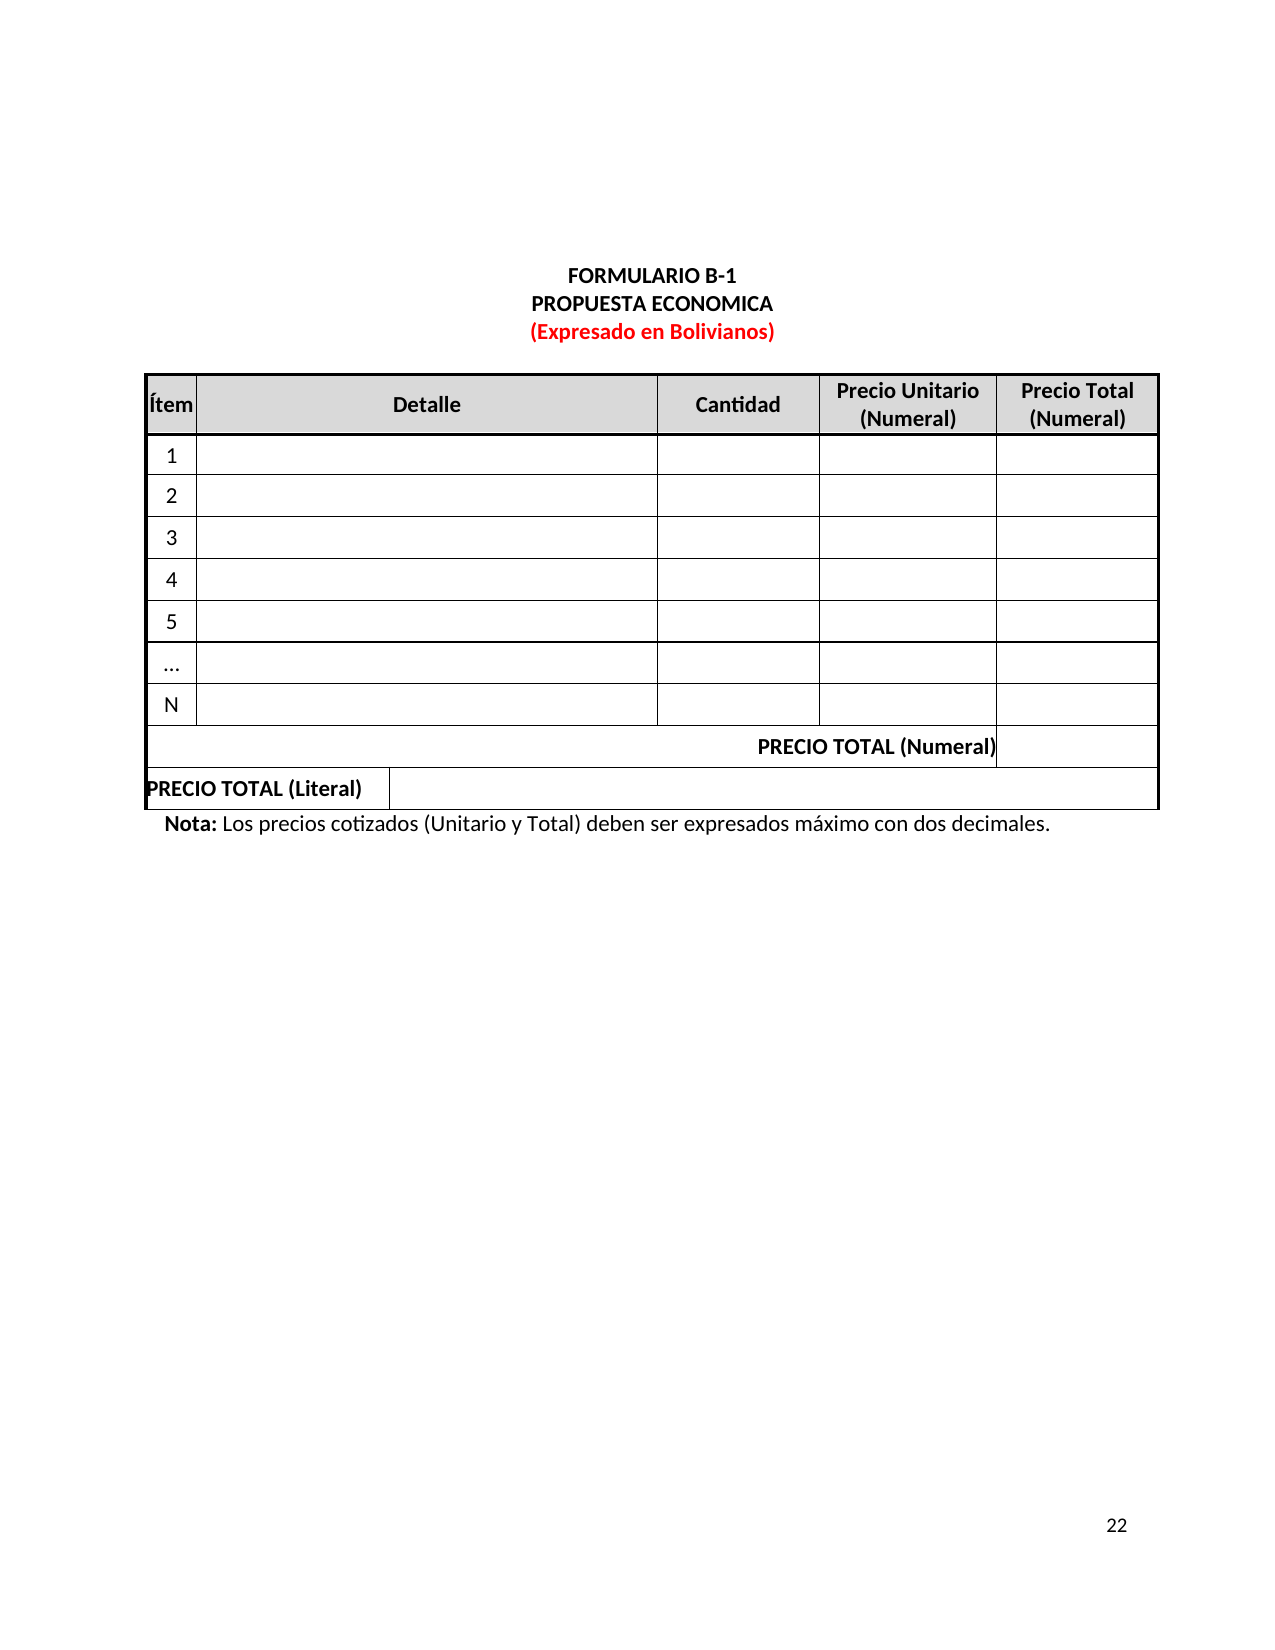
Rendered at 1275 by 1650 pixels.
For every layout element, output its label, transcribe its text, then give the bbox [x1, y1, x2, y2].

table_cell [390, 768, 1157, 808]
table_header Cantidad [658, 376, 819, 432]
table_cell N [148, 684, 196, 725]
table_cell [820, 517, 996, 558]
table_header Precio Unitario (Numeral) [820, 376, 996, 432]
table_cell [997, 436, 1157, 474]
table_cell 3 [148, 517, 196, 558]
table_cell [820, 475, 996, 516]
table_cell PRECIO TOTAL (Numeral) [148, 726, 996, 767]
table_cell [997, 684, 1157, 725]
table_cell [820, 601, 996, 641]
table_cell [997, 475, 1157, 516]
table_cell [658, 517, 819, 558]
text (Expresado en Bolivianos) [177, 317, 1127, 345]
table_cell [658, 475, 819, 516]
table_cell [997, 601, 1157, 641]
table_cell [820, 559, 996, 599]
table_cell [997, 517, 1157, 558]
table_cell [820, 436, 996, 474]
text FORMULARIO B-1 [177, 261, 1127, 289]
table_cell [820, 643, 996, 683]
table_cell [997, 726, 1157, 767]
text Nota: Los precios cotizados (Unitario y Total) deben ser expresados máximo con dos decimales. [88, 809, 1127, 837]
table_cell 5 [148, 601, 196, 641]
table_cell [658, 643, 819, 683]
table_cell [197, 643, 657, 683]
table_header Detalle [197, 376, 657, 432]
table_cell [658, 601, 819, 641]
table_header Precio Total (Numeral) [997, 376, 1157, 432]
table_cell [197, 559, 657, 599]
table_header Ítem [148, 376, 196, 432]
table_cell [997, 643, 1157, 683]
table_cell [197, 436, 657, 474]
table_cell [197, 601, 657, 641]
table_cell 4 [148, 559, 196, 599]
table_cell [658, 559, 819, 599]
table_cell [197, 684, 657, 725]
text PROPUESTA ECONOMICA [177, 289, 1127, 317]
table_cell [820, 684, 996, 725]
table_cell [197, 517, 657, 558]
table_cell PRECIO TOTAL (Literal) [148, 768, 389, 808]
table_cell 2 [148, 475, 196, 516]
table_cell 1 [148, 436, 196, 474]
table_cell [658, 684, 819, 725]
table_cell [997, 559, 1157, 599]
table_cell [197, 475, 657, 516]
table_cell [658, 436, 819, 474]
table_cell … [148, 643, 196, 683]
